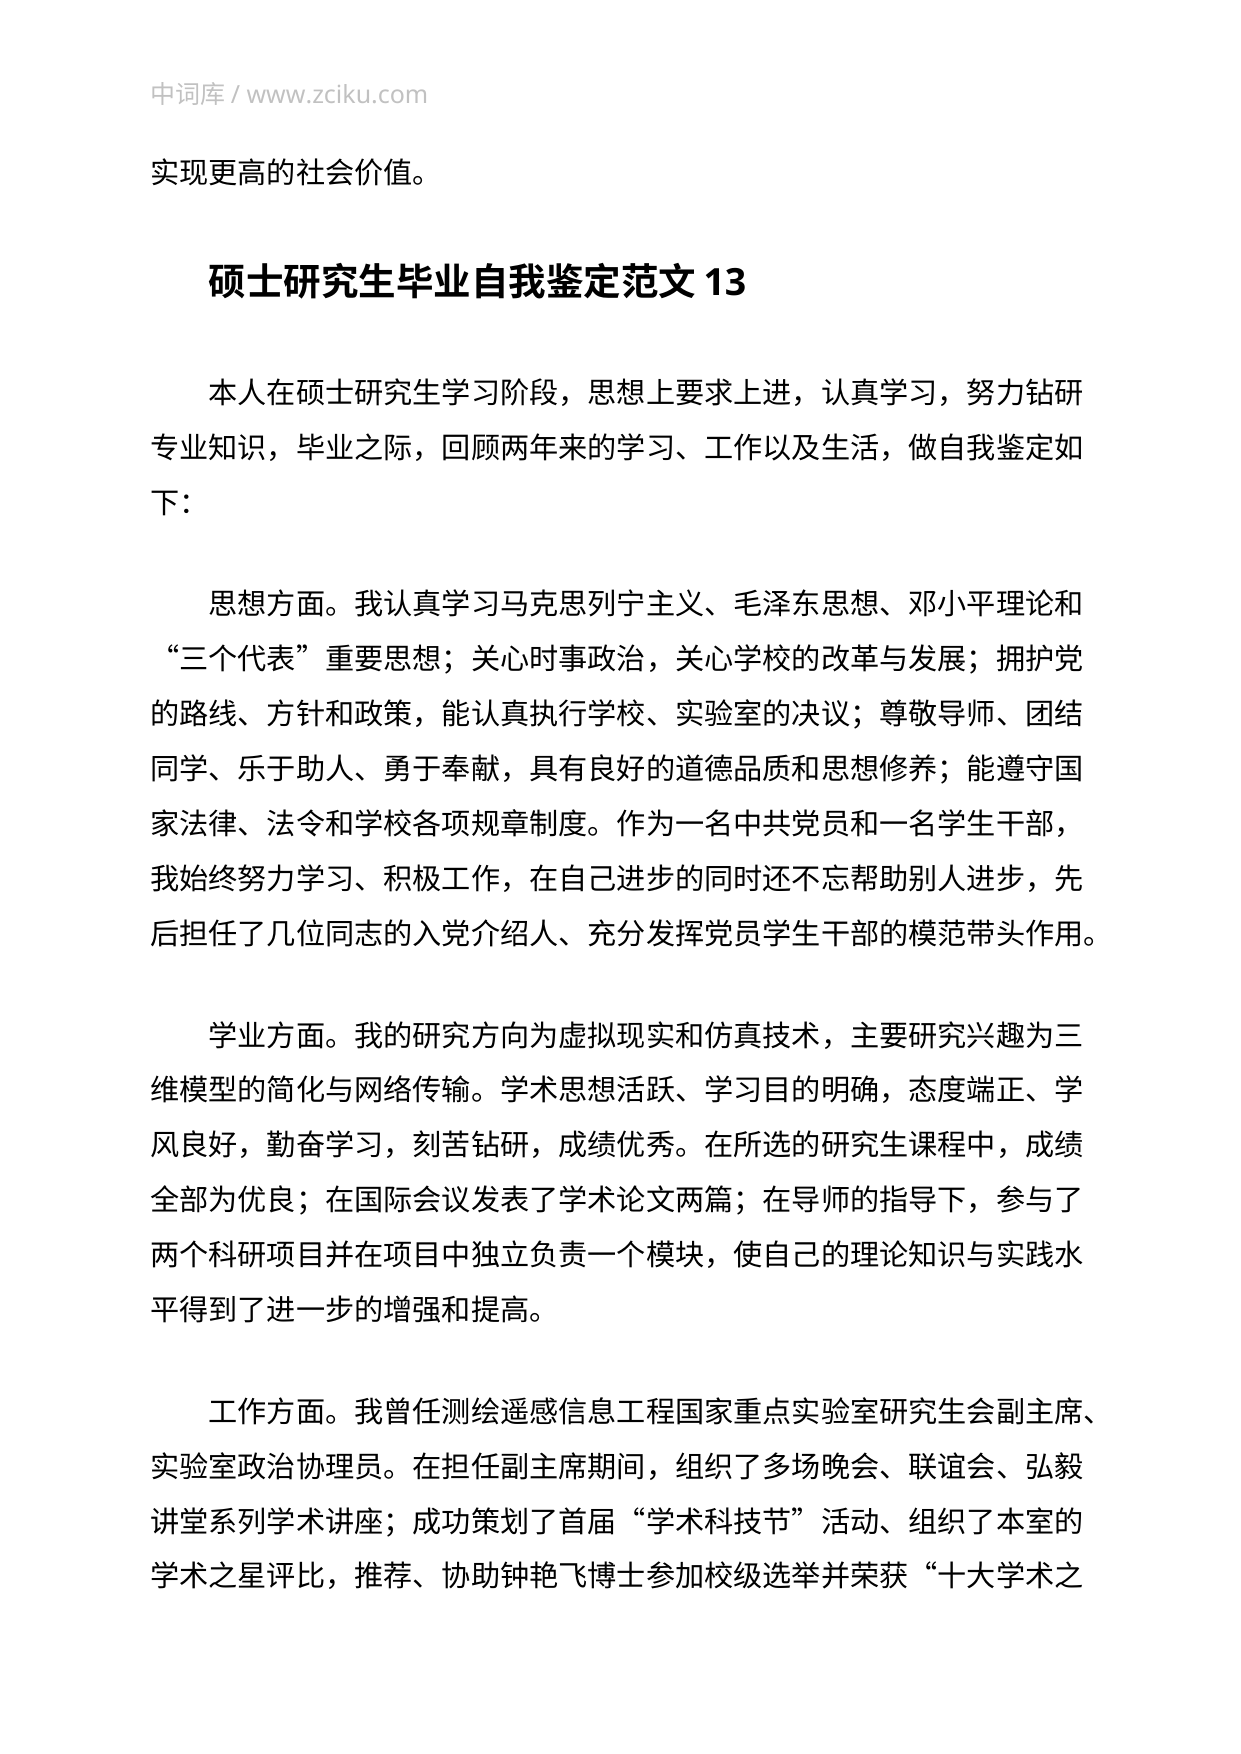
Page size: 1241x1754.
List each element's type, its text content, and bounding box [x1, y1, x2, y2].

text 本人在硕士研究生学习阶段，思想上要求上进，认真学习，努力钻研专业知识，毕业之际，回顾两年来的学习、工作以及生活，做自我鉴定如下： [150, 369, 1090, 521]
text 思想方面。我认真学习马克思列宁主义、毛泽东思想、邓小平理论和“三个代表”重要思想；关心时事政治，关心学校的改革与发展；拥护党的路线、方针和政策，能认真执行学校、实验室的决议；尊敬导师、团结同学、乐于助人、勇于奉献，具有良好的道德品质和思想修养；能遵守国家法律、法令和学校各项规章制度。作为一名中共党员和一名学生干部，我始终努力学习、积极工作，在自己进步的同时还不忘帮助别人进步，先后担任了几位同志的入党介绍人、充分发挥党员学生干部的模范带头作用。 [150, 581, 1090, 953]
text 硕士研究生毕业自我鉴定范文13 [150, 252, 1090, 306]
text 学业方面。我的研究方向为虚拟现实和仿真技术，主要研究兴趣为三维模型的简化与网络传输。学术思想活跃、学习目的明确，态度端正、学风良好，勤奋学习，刻苦钻研，成绩优秀。在所选的研究生课程中，成绩全部为优良；在国际会议发表了学术论文两篇；在导师的指导下，参与了两个科研项目并在项目中独立负责一个模块，使自己的理论知识与实践水平得到了进一步的增强和提高。 [150, 1012, 1090, 1329]
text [150, 1388, 1090, 1595]
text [150, 150, 1090, 192]
